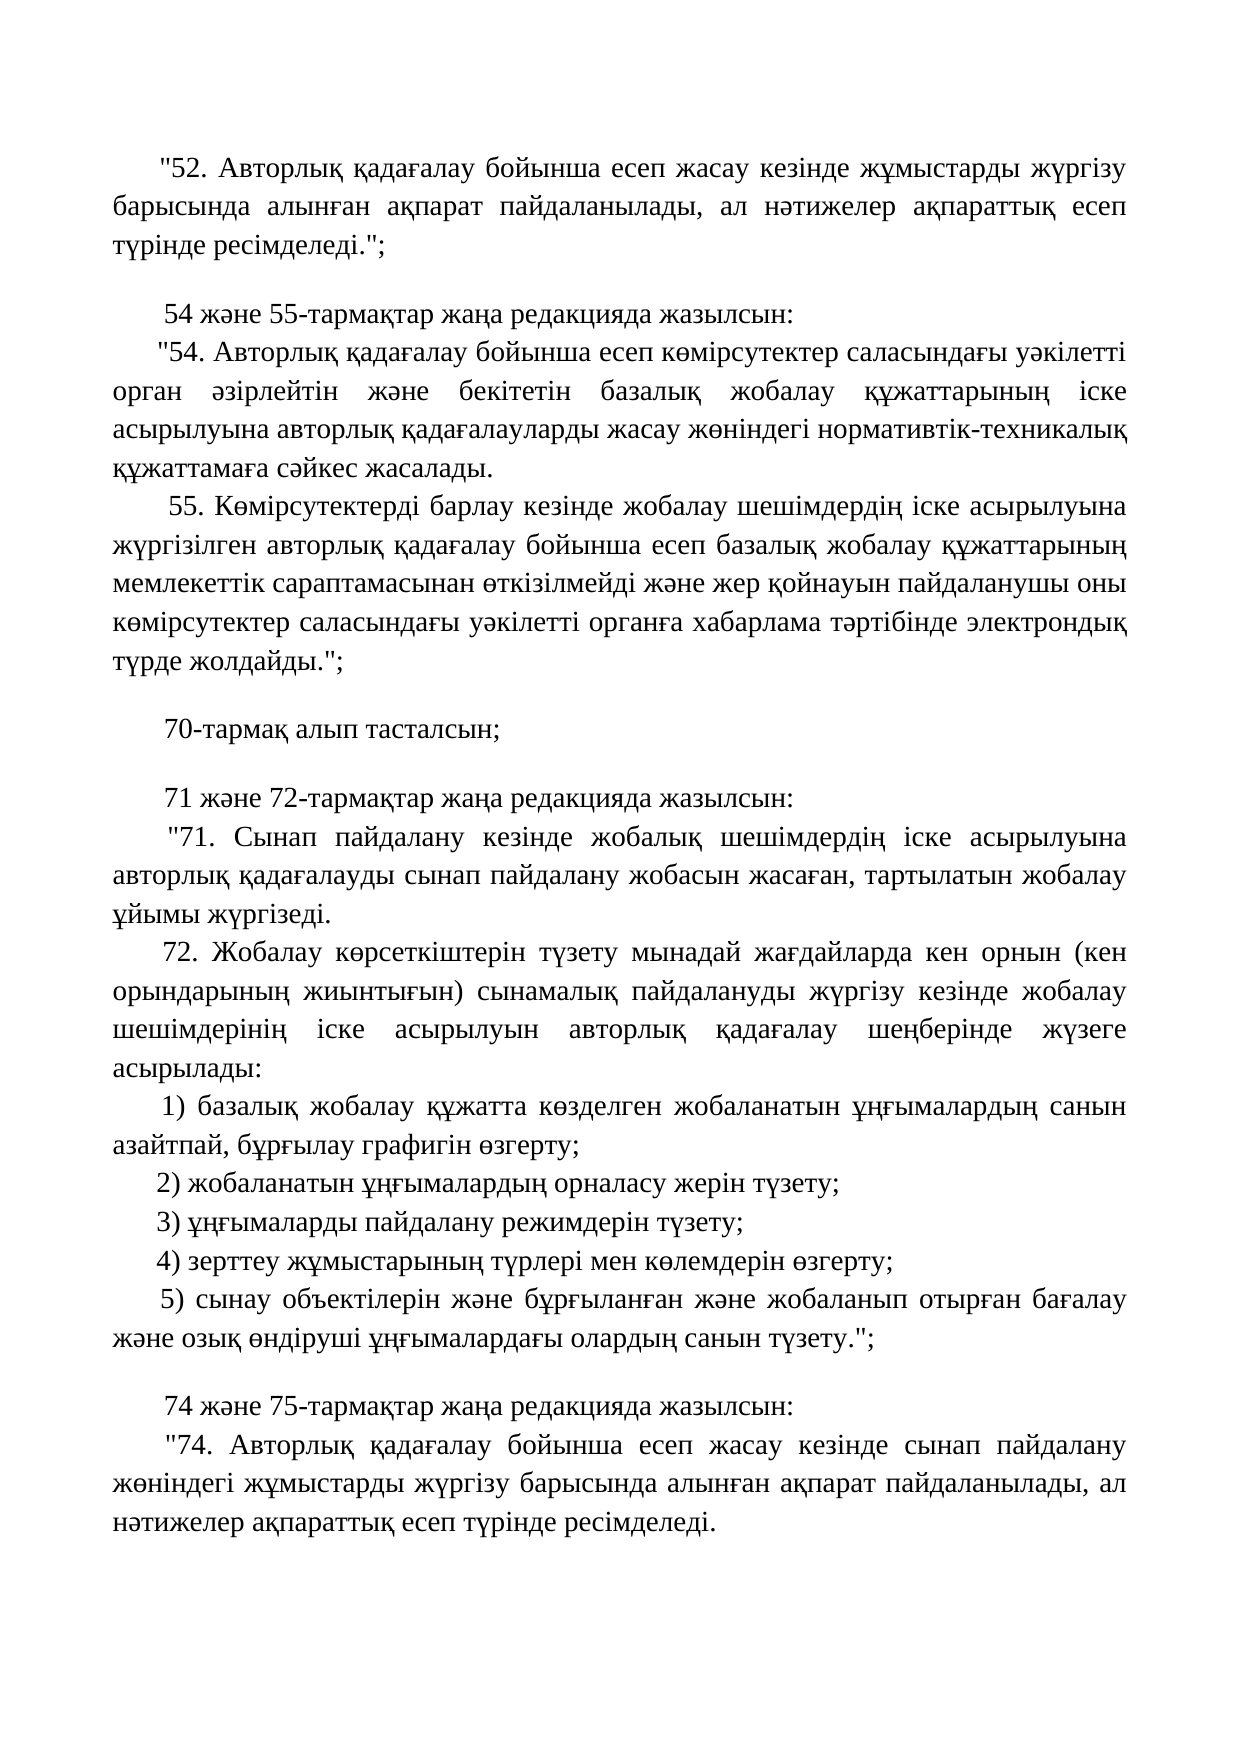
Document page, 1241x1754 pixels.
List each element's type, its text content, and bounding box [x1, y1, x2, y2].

text 54 және 55-тармақтар жаңа редакцияда жазылсын: [112, 296, 1128, 329]
text 5) сынау объектілерін және бұрғыланған және жобаланып отырған бағалау және озық өндіруші ұңғымалардағы олардың санын түзету."; [112, 1281, 1128, 1353]
text 72. Жобалау көрсеткіштерін түзету мынадай жағдайларда кен орнын (кен орындарының жиынтығын) сынамалық пайдалануды жүргізу кезінде жобалау шешімдерінің іске асырылуын авторлық қадағалау шеңберінде жүзеге асырылады: [112, 934, 1128, 1083]
text 70-тармақ алып тасталсын; [112, 711, 1128, 745]
text 71 және 72-тармақтар жаңа редакцияда жазылсын: [112, 780, 1128, 814]
text 3) ұңғымаларды пайдалану режимдерін түзету; [112, 1204, 1128, 1238]
text 4) зерттеу жұмыстарының түрлері мен көлемдерін өзгерту; [112, 1243, 1128, 1276]
text 55. Көмірсутектерді барлау кезінде жобалау шешімдердің іске асырылуына жүргізілген авторлық қадағалау бойынша есеп базалық жобалау құжаттарының мемлекеттік сараптамасынан өткізілмейді және жер қойнауын пайдаланушы оны көмірсутектер саласындағы уәкілетті органға хабарлама тәртібінде электрондық түрде жолдайды."; [112, 488, 1128, 676]
text "74. Авторлық қадағалау бойынша есеп жасау кезінде сынап пайдалану жөніндегі жұмыстарды жүргізу барысында алынған ақпарат пайдаланылады, ал нәтижелер ақпараттық есеп түрінде ресімделеді. [112, 1427, 1128, 1538]
text 74 және 75-тармақтар жаңа редакцияда жазылсын: [112, 1388, 1128, 1422]
text "71. Сынап пайдалану кезінде жобалық шешімдердің іске асырылуына авторлық қадағалауды сынап пайдалану жобасын жасаған, тартылатын жобалау ұйымы жүргізеді. [112, 819, 1128, 929]
text 1) базалық жобалау құжатта көзделген жобаланатын ұңғымалардың санын азайтпай, бұрғылау графигін өзгерту; [112, 1088, 1128, 1161]
text "54. Авторлық қадағалау бойынша есеп көмірсутектер саласындағы уәкілетті орган әзірлейтін және бекітетін базалық жобалау құжаттарының іске асырылуына авторлық қадағалауларды жасау жөніндегі нормативтік-техникалық құжаттамаға сәйкес жасалады. [112, 334, 1128, 483]
text "52. Авторлық қадағалау бойынша есеп жасау кезінде жұмыстарды жүргізу барысында алынған ақпарат пайдаланылады, ал нәтижелер ақпараттық есеп түрінде ресімделеді."; [112, 150, 1128, 261]
text 2) жобаланатын ұңғымалардың орналасу жерін түзету; [112, 1166, 1128, 1199]
